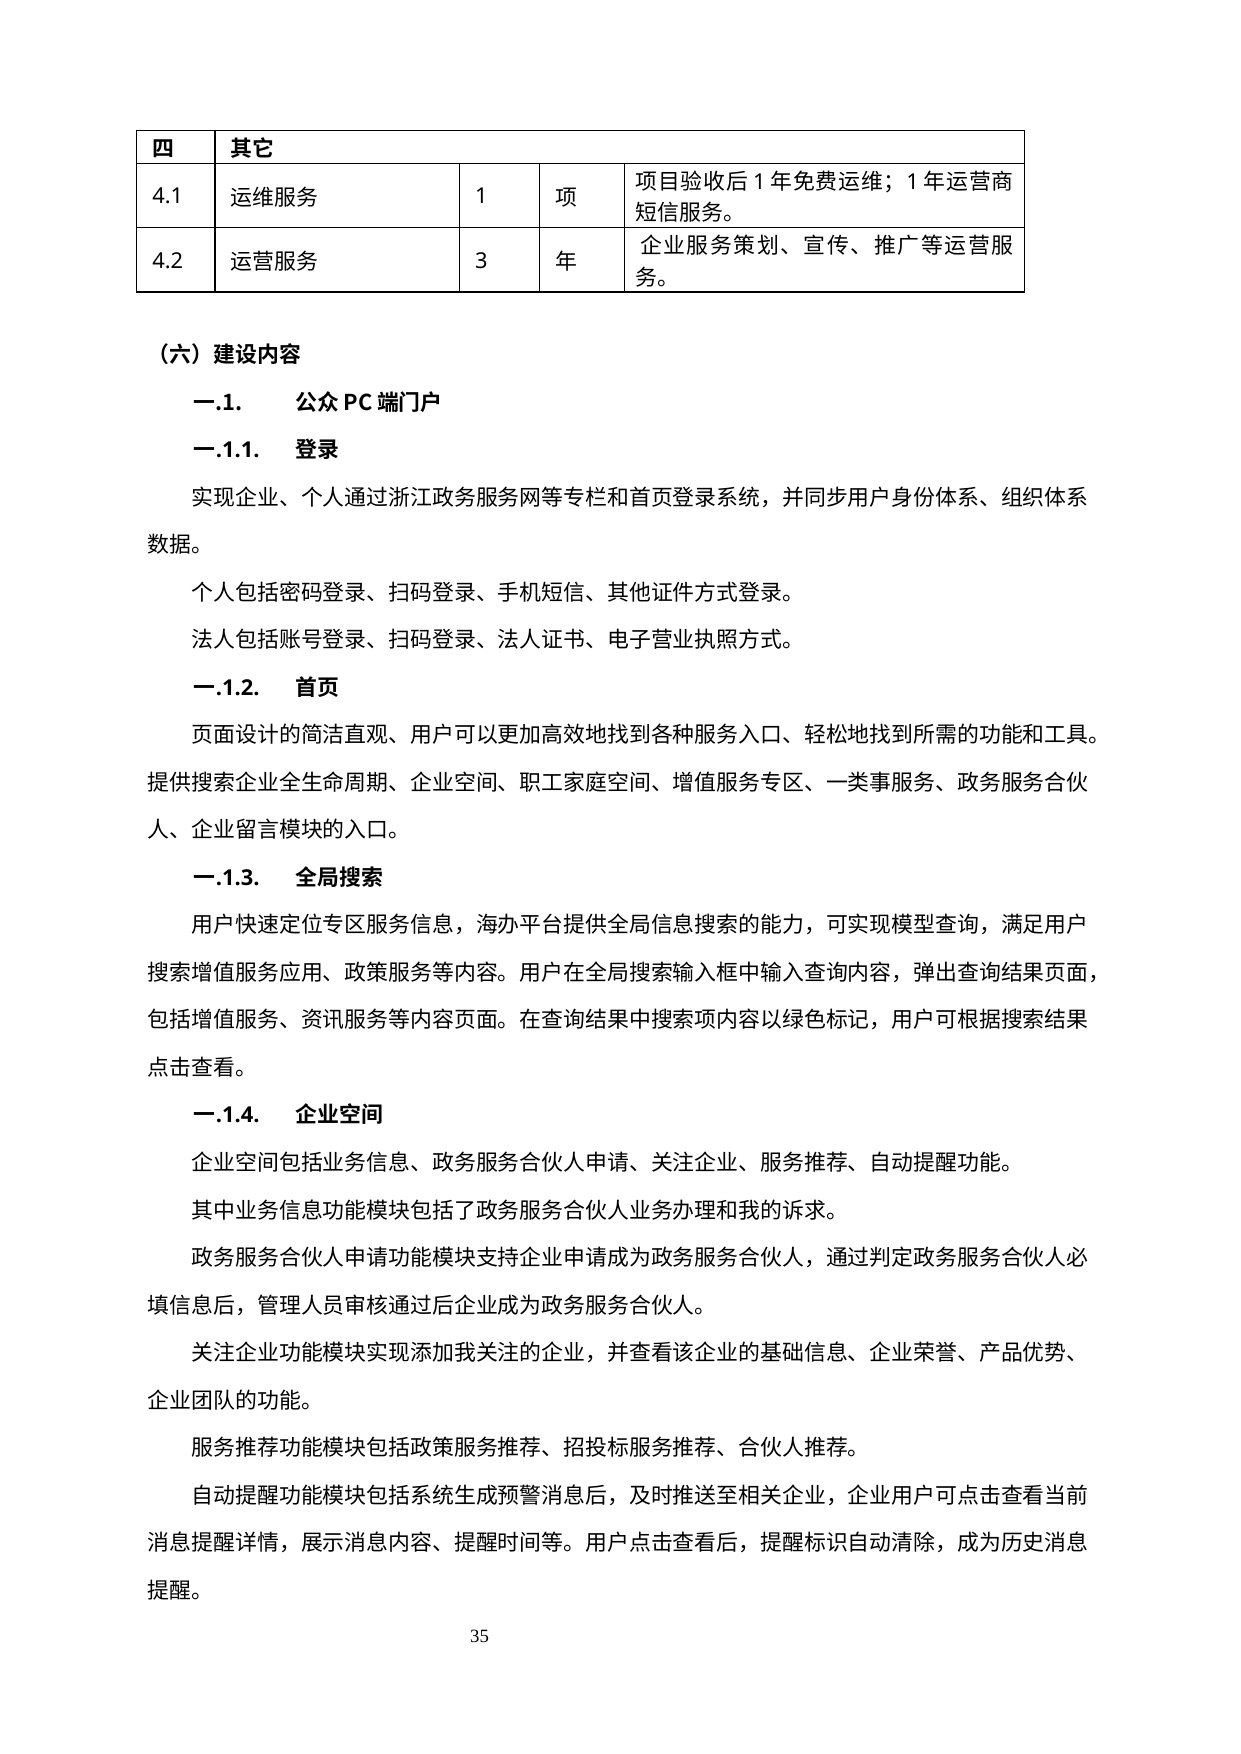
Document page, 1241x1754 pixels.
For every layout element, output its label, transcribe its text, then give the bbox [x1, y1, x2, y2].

subtitle 企业空间 [148, 1097, 1092, 1129]
table_cell 运维服务 [216, 164, 459, 227]
table_cell 企业服务策划、宣传、推广等运营服务。 [625, 228, 1024, 291]
text 法人包括账号登录、扫码登录、法人证书、电子营业执照方式。 [148, 622, 1092, 654]
text 页面设计的简洁直观、用户可以更加高效地找到各种服务入口、轻松地找到所需的功能和工具。提供搜索企业全生命周期、企业空间、职工家庭空间、增值服务专区、一类事服务、政务服务合伙人、企业留言模块的入口。 [148, 717, 1092, 844]
text 实现企业、个人通过浙江政务服务网等专栏和首页登录系统，并同步用户身份体系、组织体系数据。 [148, 480, 1092, 559]
text 服务推荐功能模块包括政策服务推荐、招投标服务推荐、合伙人推荐。 [148, 1430, 1092, 1462]
text 自动提醒功能模块包括系统生成预警消息后，及时推送至相关企业，企业用户可点击查看当前消息提醒详情，展示消息内容、提醒时间等。用户点击查看后，提醒标识自动清除，成为历史消息提醒。 [148, 1478, 1092, 1604]
subtitle 登录 [148, 432, 1092, 464]
table_cell 3 [460, 228, 539, 291]
subtitle 全局搜索 [148, 860, 1092, 892]
table_cell 4.2 [137, 228, 214, 291]
table_cell 四 [137, 131, 214, 163]
text 企业空间包括业务信息、政务服务合伙人申请、关注企业、服务推荐、自动提醒功能。 [148, 1145, 1092, 1177]
table_cell 运营服务 [216, 228, 459, 291]
table_cell 年 [540, 228, 624, 291]
text 其中业务信息功能模块包括了政务服务合伙人业务办理和我的诉求。 [148, 1193, 1092, 1224]
table_cell 项 [540, 164, 624, 227]
text 用户快速定位专区服务信息，海办平台提供全局信息搜索的能力，可实现模型查询，满足用户搜索增值服务应用、政策服务等内容。用户在全局搜索输入框中输入查询内容，弹出查询结果页面，包括增值服务、资讯服务等内容页面。在查询结果中搜索项内容以绿色标记，用户可根据搜索结果点击查看。 [148, 907, 1092, 1082]
table_cell 4.1 [137, 164, 214, 227]
subtitle 公众PC端门户 [148, 385, 1092, 416]
table_cell 项目验收后1年免费运维；1年运营商短信服务。 [625, 164, 1024, 227]
text 关注企业功能模块实现添加我关注的企业，并查看该企业的基础信息、企业荣誉、产品优势、企业团队的功能。 [148, 1335, 1092, 1414]
table_cell 其它 [216, 131, 1024, 163]
subtitle 首页 [148, 670, 1092, 702]
text （六）建设内容 [148, 337, 1092, 369]
table_cell 1 [460, 164, 539, 227]
text 个人包括密码登录、扫码登录、手机短信、其他证件方式登录。 [148, 575, 1092, 606]
text 政务服务合伙人申请功能模块支持企业申请成为政务服务合伙人，通过判定政务服务合伙人必填信息后，管理人员审核通过后企业成为政务服务合伙人。 [148, 1240, 1092, 1319]
